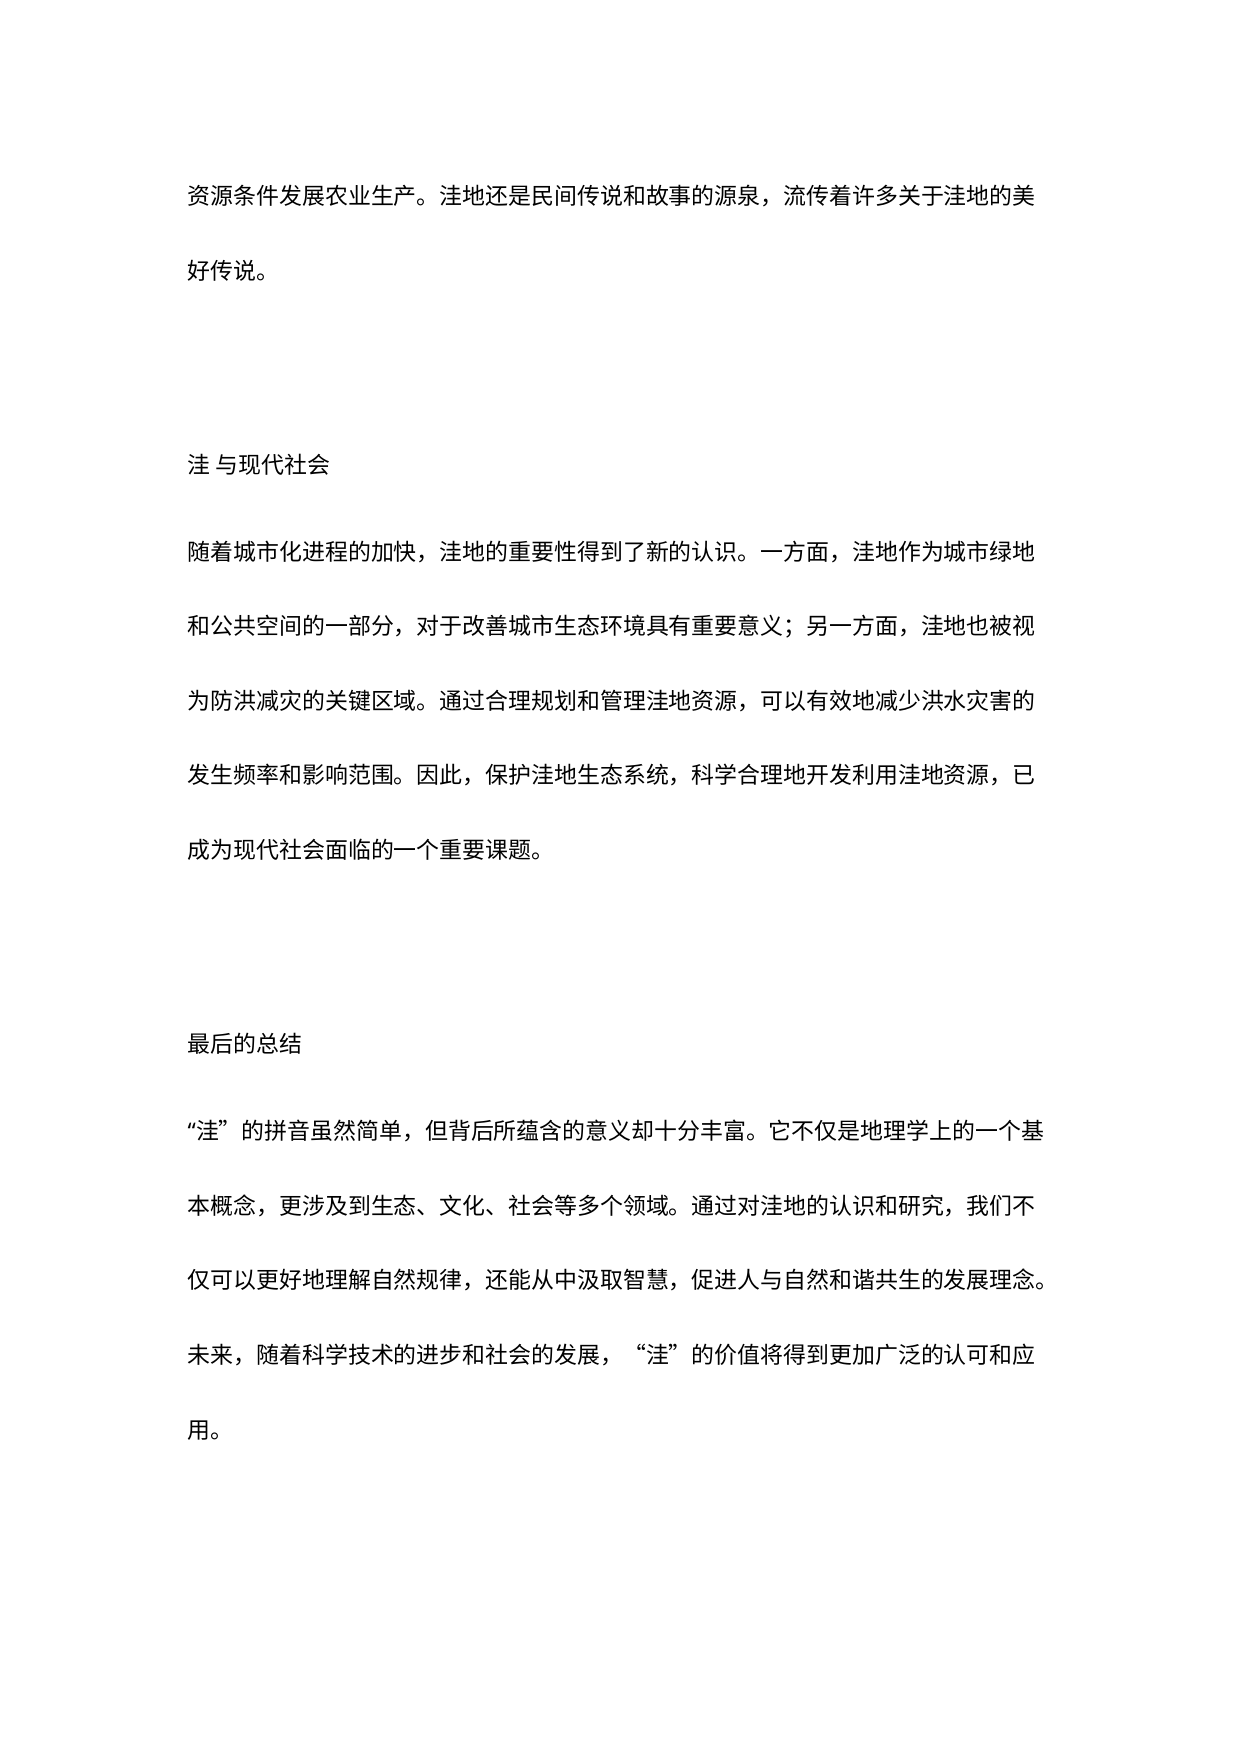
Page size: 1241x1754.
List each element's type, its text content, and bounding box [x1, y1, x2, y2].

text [187, 162, 1053, 302]
text 随着城市化进程的加快，洼地的重要性得到了新的认识。一方面，洼地作为城市绿地和公共空间的一部分，对于改善城市生态环境具有重要意义；另一方面，洼地也被视为防洪减灾的关键区域。通过合理规划和管理洼地资源，可以有效地减少洪水灾害的发生频率和影响范围。因此，保护洼地生态系统，科学合理地开发利用洼地资源，已成为现代社会面临的一个重要课题。 [187, 517, 1053, 881]
text 最后的总结 [187, 1011, 1053, 1076]
text 洼 与现代社会 [187, 431, 1053, 496]
text “洼”的拼音虽然简单，但背后所蕴含的意义却十分丰富。它不仅是地理学上的一个基本概念，更涉及到生态、文化、社会等多个领域。通过对洼地的认识和研究，我们不仅可以更好地理解自然规律，还能从中汲取智慧，促进人与自然和谐共生的发展理念。未来，随着科学技术的进步和社会的发展，“洼”的价值将得到更加广泛的认可和应用。 [187, 1097, 1053, 1461]
